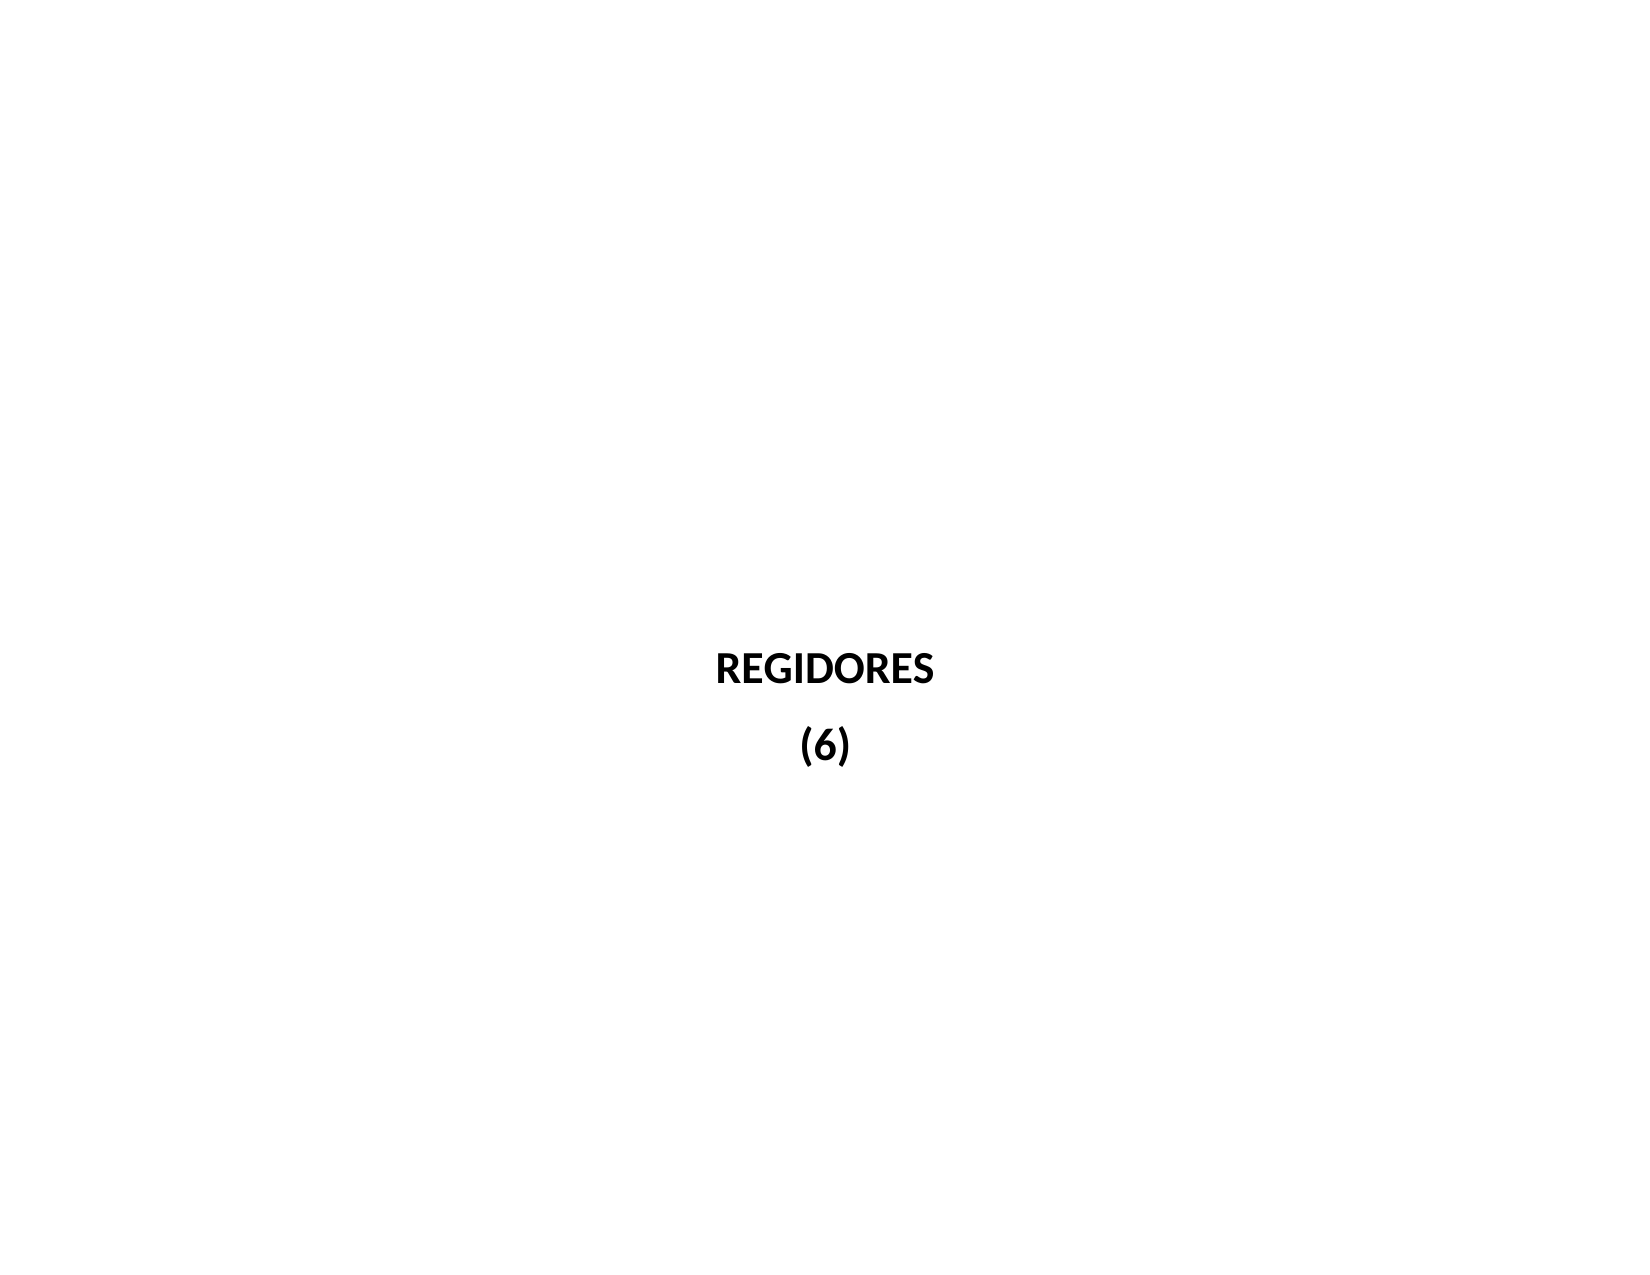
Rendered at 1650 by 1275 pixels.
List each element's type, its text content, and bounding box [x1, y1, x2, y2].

text (6) [148, 716, 1502, 772]
text REGIDORES [148, 639, 1502, 695]
